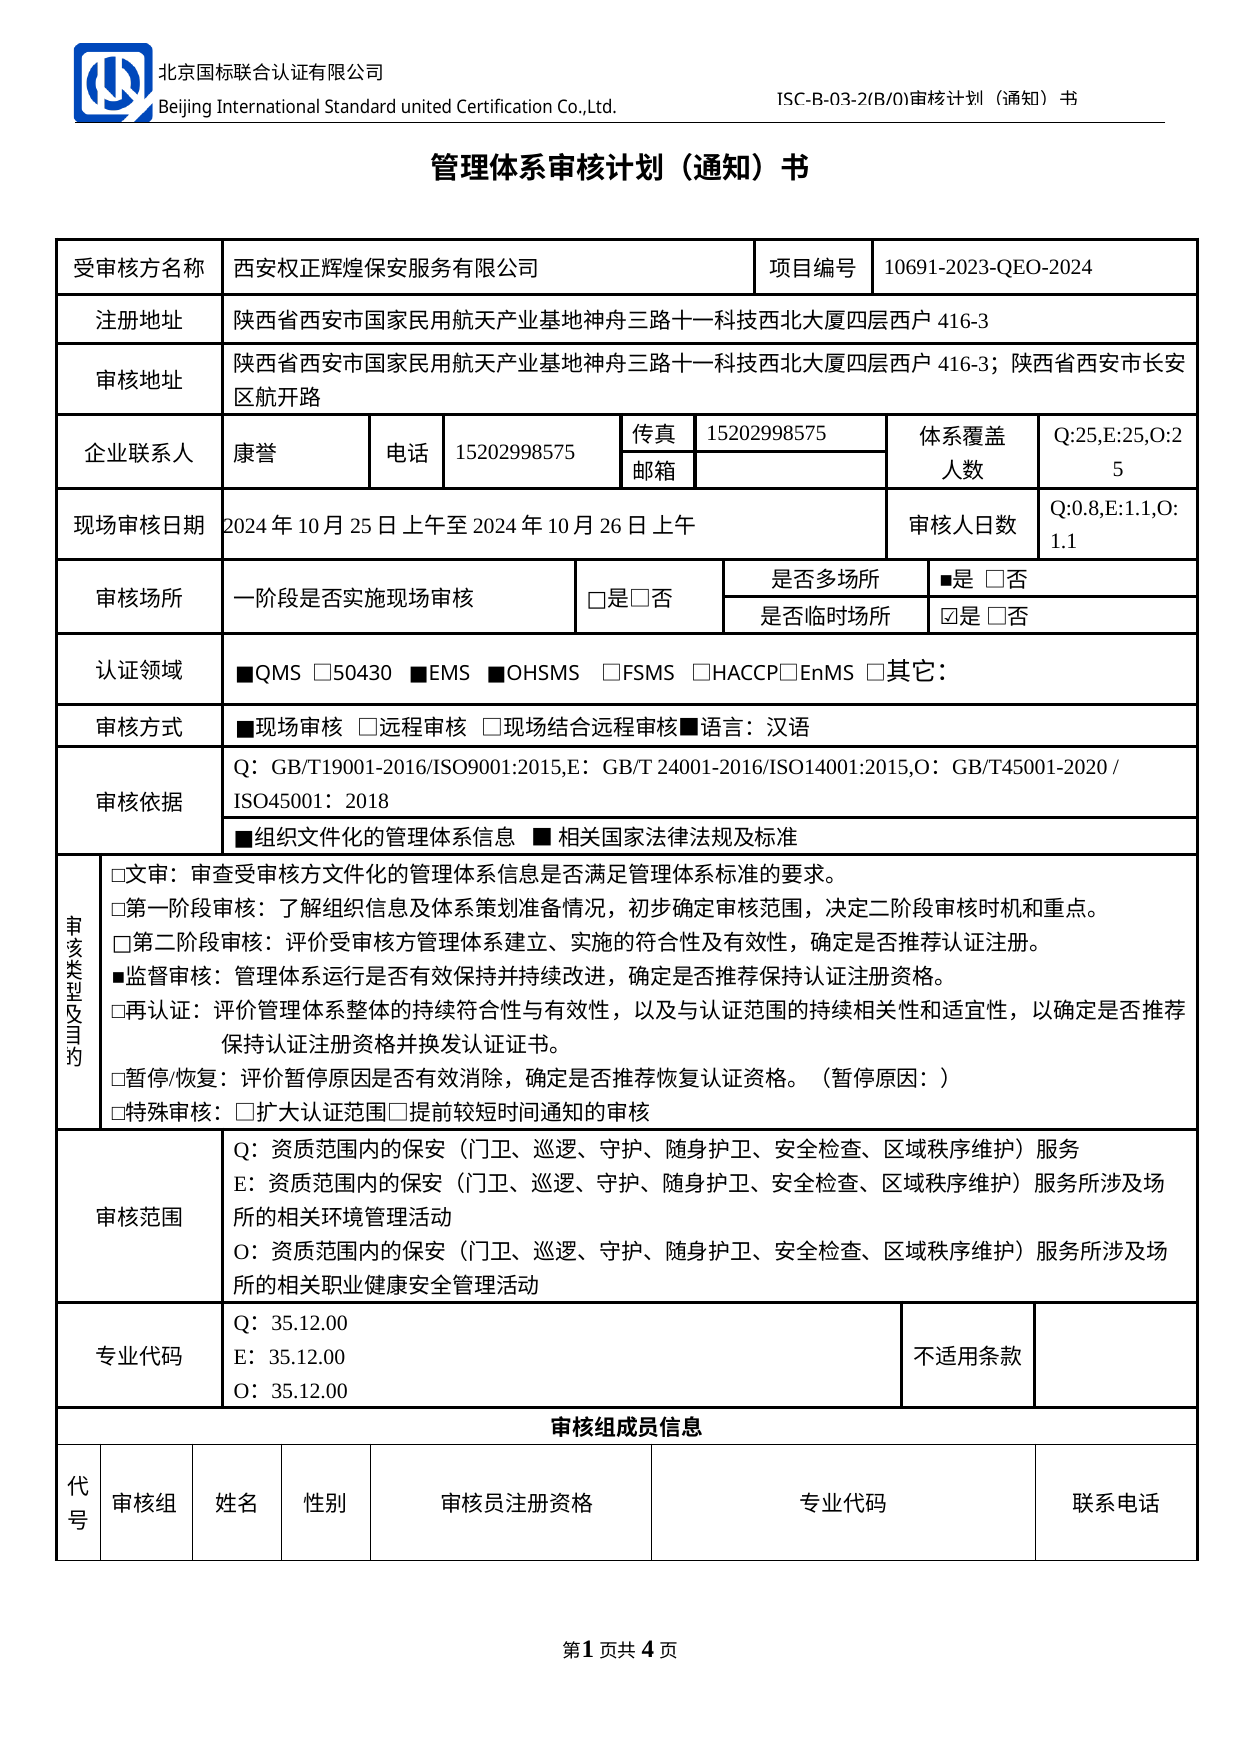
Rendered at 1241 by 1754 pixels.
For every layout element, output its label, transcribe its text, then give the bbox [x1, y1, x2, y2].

table_cell 审核地址 [58, 345, 221, 413]
table_cell ■现场审核 □远程审核 □现场结合远程审核■语言：汉语 [224, 706, 1196, 745]
table_header 受审核方名称 [58, 241, 221, 293]
table_cell 审核方式 [58, 706, 221, 745]
table_cell ■QMS □50430 ■EMS ■OHSMS □FSMS □HACCP□EnMS □其它： [224, 635, 1196, 703]
table_cell 专业代码 [58, 1304, 221, 1406]
table_cell 陕西省西安市国家民用航天产业基地神舟三路十一科技西北大厦四层西户416-3；陕西省西安市长安区航开路 [224, 345, 1196, 413]
table_cell [697, 453, 885, 487]
table_cell Q：GB/T19001-2016/ISO9001:2015,E：GB/T 24001-2016/ISO14001:2015,O：GB/T45001-2020 / ISO45001：2018 [224, 748, 1196, 816]
table_cell 审核组成员信息 [58, 1409, 1196, 1443]
table_cell 一阶段是否实施现场审核 [224, 561, 574, 632]
table_cell 传真 [623, 416, 693, 450]
table_cell [1036, 1304, 1196, 1406]
table_cell 审核类型及目的 [58, 856, 99, 1128]
table_cell 体系覆盖 人数 [888, 416, 1037, 487]
table_cell Q：资质范围内的保安（门卫、巡逻、守护、随身护卫、安全检查、区域秩序维护）服务 E：资质范围内的保安（门卫、巡逻、守护、随身护卫、安全检查、区域秩序维护）服务所涉及场所的相关环境管理活动 O：资质范围内的保安（门卫、巡逻、守护、随身护卫、安全检查、区域秩序维护）服务所涉及场所的相关职业健康安全管理活动 [224, 1131, 1196, 1301]
table_cell ■是 □否 [930, 561, 1196, 595]
table_cell Q:25,E:25,O:25 [1040, 416, 1196, 487]
table_header 项目编号 [756, 241, 871, 293]
table_cell 15202998575 [445, 416, 619, 487]
table_cell 不适用条款 [903, 1304, 1033, 1406]
table_cell 企业联系人 [58, 416, 221, 487]
table_cell 联系电话 [1036, 1445, 1196, 1560]
table_cell □是□否 [577, 561, 722, 632]
table_cell 15202998575 [697, 416, 885, 450]
table_cell 性别 [282, 1445, 370, 1560]
table_cell 审核组 [101, 1445, 192, 1560]
table_cell 姓名 [193, 1445, 281, 1560]
table_cell Q:0.8,E:1.1,O:1.1 [1040, 490, 1196, 558]
table_cell 审核依据 [58, 748, 221, 853]
table_cell ■组织文件化的管理体系信息 ■ 相关国家法律法规及标准 [224, 819, 1196, 853]
table_cell 邮箱 [623, 453, 693, 487]
table_cell 电话 [371, 416, 442, 487]
table_cell 陕西省西安市国家民用航天产业基地神舟三路十一科技西北大厦四层西户416-3 [224, 296, 1196, 342]
table_header 10691-2023-QEO-2024 [874, 241, 1196, 293]
picture [73, 43, 153, 123]
table_cell 2024年10月25日 上午至2024年10月26日 上午 [224, 490, 885, 558]
table_cell 审核场所 [58, 561, 221, 632]
table_cell 注册地址 [58, 296, 221, 342]
table_cell 专业代码 [652, 1445, 1035, 1560]
table_cell 是否多场所 [725, 561, 927, 595]
table_cell 代号 [58, 1445, 100, 1560]
table_header 西安权正辉煌保安服务有限公司 [224, 241, 753, 293]
table_cell 审核范围 [58, 1131, 221, 1301]
text 管理体系审核计划（通知）书 [75, 131, 1165, 199]
table_cell 是否临时场所 [725, 598, 927, 632]
table_cell 审核员注册资格 [371, 1445, 651, 1560]
table_cell 审核人日数 [888, 490, 1037, 558]
table_cell ☑是 □否 [930, 598, 1196, 632]
table_cell □文审：审查受审核方文件化的管理体系信息是否满足管理体系标准的要求。 □第一阶段审核：了解组织信息及体系策划准备情况，初步确定审核范围，决定二阶段审核时机和重点。 □第二阶段审核：评价受审核方管理体系建立、实施的符合性及有效性，确定是否推荐认证注册。 ■监督审核：管理体系运行是否有效保持并持续改进，确定是否推荐保持认证注册资格。 □再认证：评价管理体系整体的持续符合性与有效性，以及与认证范围的持续相关性和适宜性，以确定是否推荐保持认证注册资格并换发认证证书。 □暂停/恢复：评价暂停原因是否有效消除，确定是否推荐恢复认证资格。（暂停原因：） □特殊审核：□扩大认证范围□提前较短时间通知的审核 [102, 856, 1196, 1128]
table_cell 认证领域 [58, 635, 221, 703]
table_cell 现场审核日期 [58, 490, 221, 558]
table_cell 康誉 [224, 416, 368, 487]
table_cell Q：35.12.00 E：35.12.00 O：35.12.00 [224, 1304, 900, 1406]
